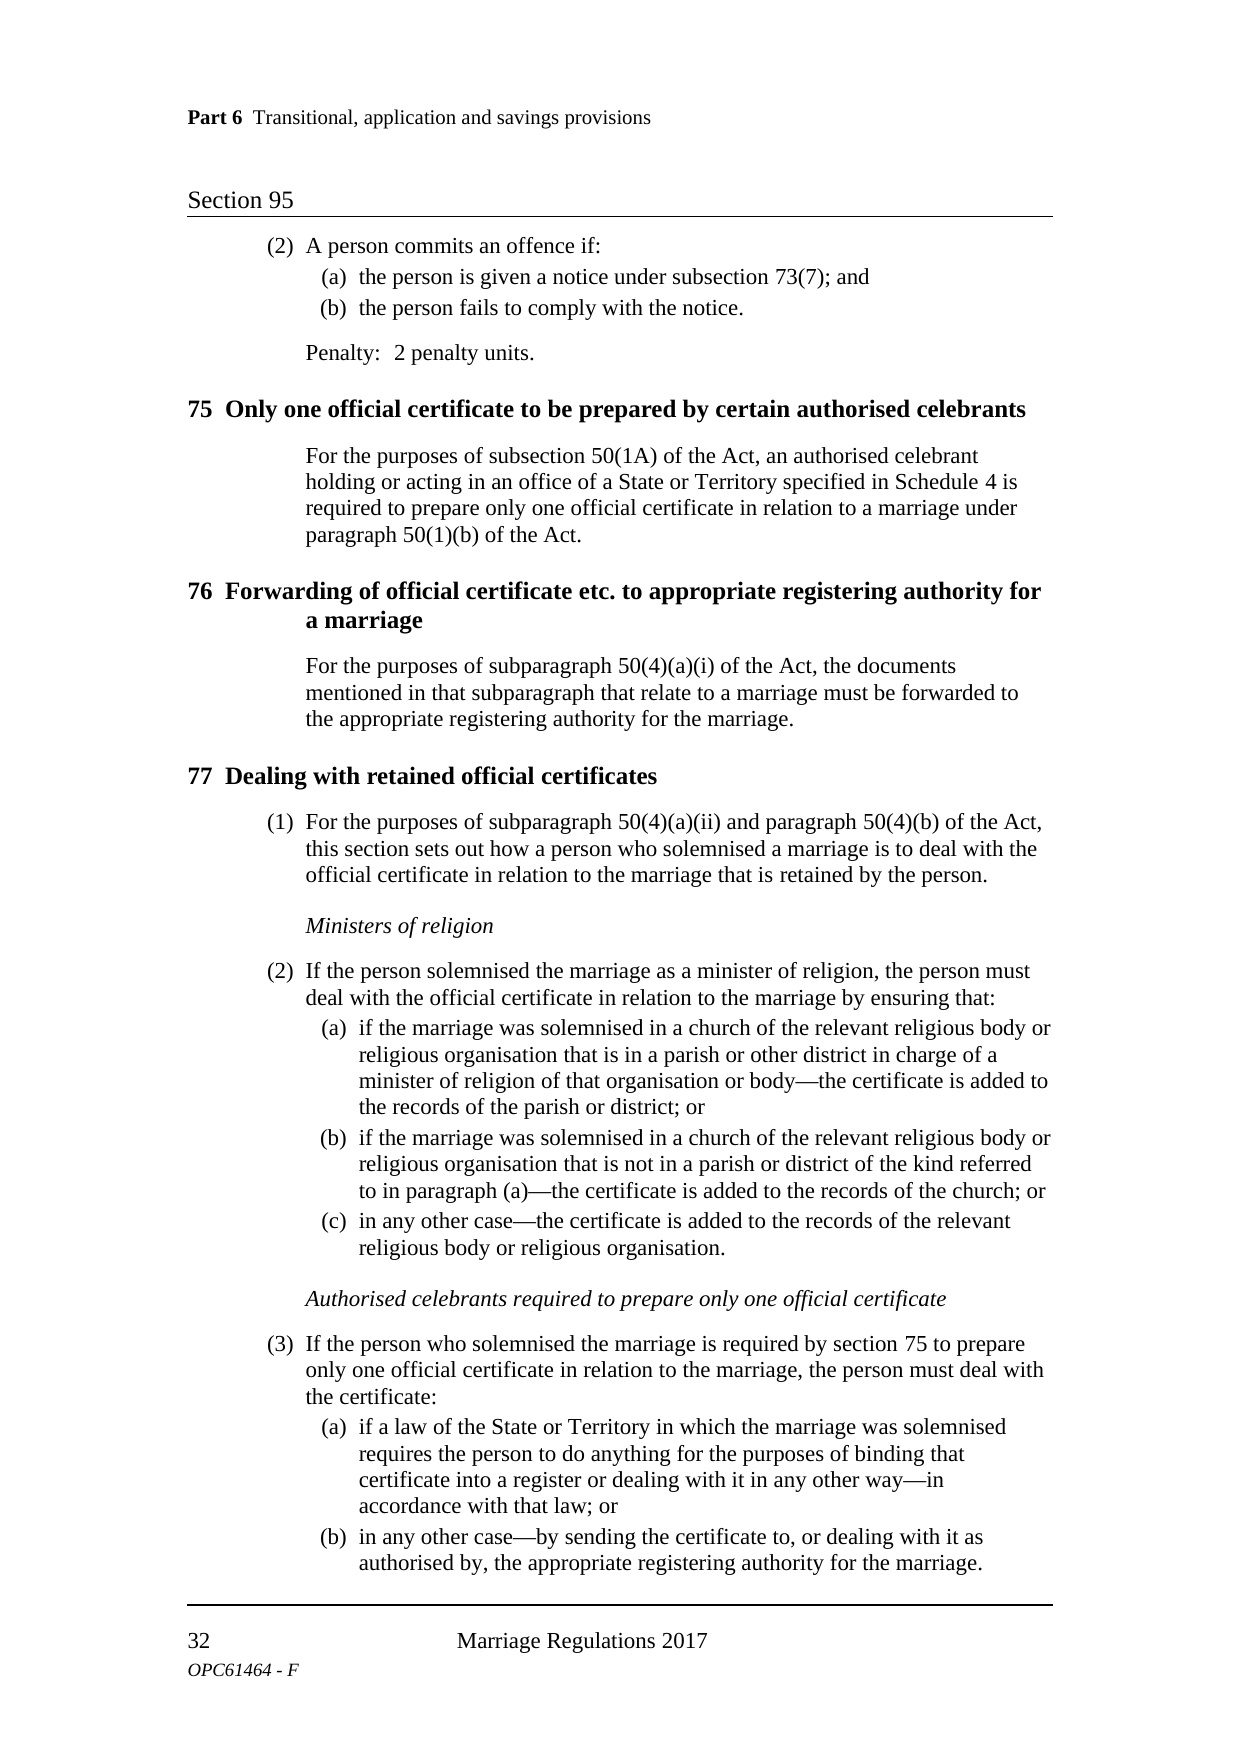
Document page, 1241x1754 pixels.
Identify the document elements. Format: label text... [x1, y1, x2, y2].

text 76 Forwarding of official certificate etc. to appropriate registering authority for a marriage [187, 576, 1053, 634]
text 77 Dealing with retained official certificates [187, 761, 1053, 789]
text Penalty: 2 penalty units. [305, 339, 1053, 365]
text (a) the person is given a notice under subsection 73(7); and [187, 263, 1053, 289]
text (2) If the person solemnised the marriage as a minister of religion, the person must deal with the official certificate in relation to the marriage by ensuring that: [187, 957, 1053, 1010]
text For the purposes of subparagraph 50(4)(a)(i) of the Act, the documents mentioned in that subparagraph that relate to a marriage must be forwarded to the appropriate registering authority for the marriage. [187, 653, 1053, 732]
text 75 Only one official certificate to be prepared by certain authorised celebrants [187, 394, 1053, 423]
text Authorised celebrants required to prepare only one official certificate [305, 1285, 1053, 1311]
text (b) in any other case—by sending the certificate to, or dealing with it as authorised by, the appropriate registering authority for the marriage. [187, 1523, 1053, 1576]
text (a) if the marriage was solemnised in a church of the relevant religious body or religious organisation that is in a parish or other district in charge of a minister of religion of that organisation or body—the certificate is added to the records of the parish or district; or [187, 1014, 1053, 1120]
text (2) A person commits an offence if: [187, 233, 1053, 259]
text For the purposes of subsection 50(1A) of the Act, an authorised celebrant holding or acting in an office of a State or Territory specified in Schedule 4 is required to prepare only one official certificate in relation to a marriage under paragraph 50(1)(b) of the Act. [187, 442, 1053, 547]
text (1) For the purposes of subparagraph 50(4)(a)(ii) and paragraph 50(4)(b) of the Act, this section sets out how a person who solemnised a marriage is to deal with the official certificate in relation to the marriage that is retained by the person. [187, 808, 1053, 887]
text (b) if the marriage was solemnised in a church of the relevant religious body or religious organisation that is not in a parish or district of the kind referred to in paragraph (a)—the certificate is added to the records of the church; or [187, 1124, 1053, 1203]
text (3) If the person who solemnised the marriage is required by section 75 to prepare only one official certificate in relation to the marriage, the person must deal with the certificate: [187, 1330, 1053, 1409]
text (b) the person fails to comply with the notice. [187, 294, 1053, 320]
text Ministers of religion [305, 912, 1053, 939]
text (a) if a law of the State or Territory in which the marriage was solemnised requires the person to do anything for the purposes of binding that certificate into a register or dealing with it in any other way—in accordance with that law; or [187, 1413, 1053, 1519]
text (c) in any other case—the certificate is added to the records of the relevant religious body or religious organisation. [187, 1207, 1053, 1260]
